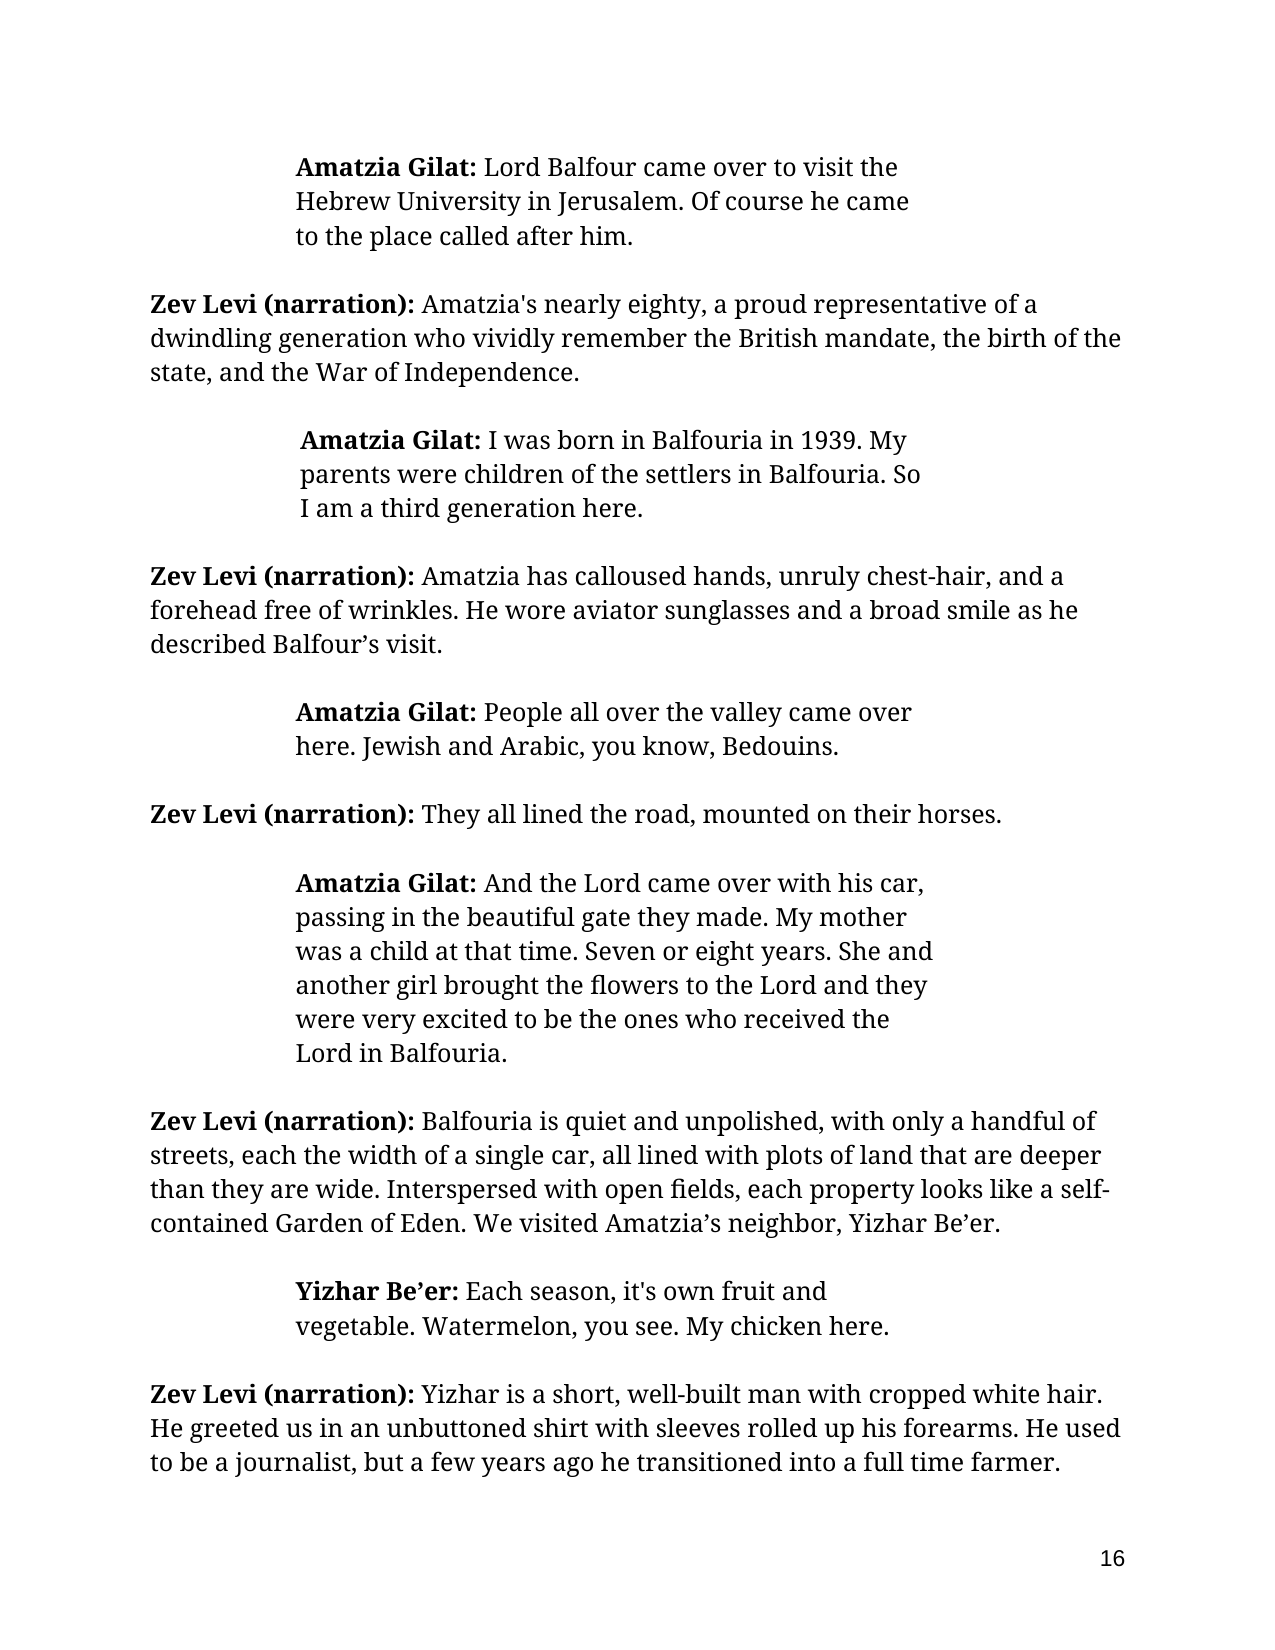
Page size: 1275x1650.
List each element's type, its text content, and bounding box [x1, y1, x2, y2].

text Zev Levi (narration): Balfouria is quiet and unpolished, with only a handful of streets, each the width of a single car, all lined with plots of land that are deeper than they are wide. Interspersed with open fields, each property looks like a self-contained Garden of Eden. We visited Amatzia’s neighbor, Yizhar Be’er. [150, 1104, 1125, 1240]
text Zev Levi (narration): They all lined the road, mounted on their horses. [150, 797, 1125, 831]
title Amatzia Gilat: People all over the valley came over here. Jewish and Arabic, you know, Bedouins. [295, 695, 934, 763]
title Amatzia Gilat: I was born in Balfouria in 1939. My parents were children of the settlers in Balfouria. So I am a third generation here. [300, 422, 934, 525]
title Amatzia Gilat: And the Lord came over with his car, passing in the beautiful gate they made. My mother was a child at that time. Seven or eight years. She and another girl brought the flowers to the Lord and they were very excited to be the ones who received the Lord in Balfouria. [295, 865, 934, 1070]
text Zev Levi (narration): Amatzia's nearly eighty, a proud representative of a dwindling generation who vividly remember the British mandate, the birth of the state, and the War of Independence. [150, 286, 1125, 388]
title Yizhar Be’er: Each season, it's own fruit and vegetable. Watermelon, you see. My chicken here. [295, 1274, 934, 1342]
text Zev Levi (narration): Amatzia has calloused hands, unruly chest-hair, and a forehead free of wrinkles. He wore aviator sunglasses and a broad smile as he described Balfour’s visit. [150, 559, 1125, 661]
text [150, 1376, 1125, 1478]
title Amatzia Gilat: Lord Balfour came over to visit the Hebrew University in Jerusalem. Of course he came to the place called after him. [295, 150, 934, 252]
